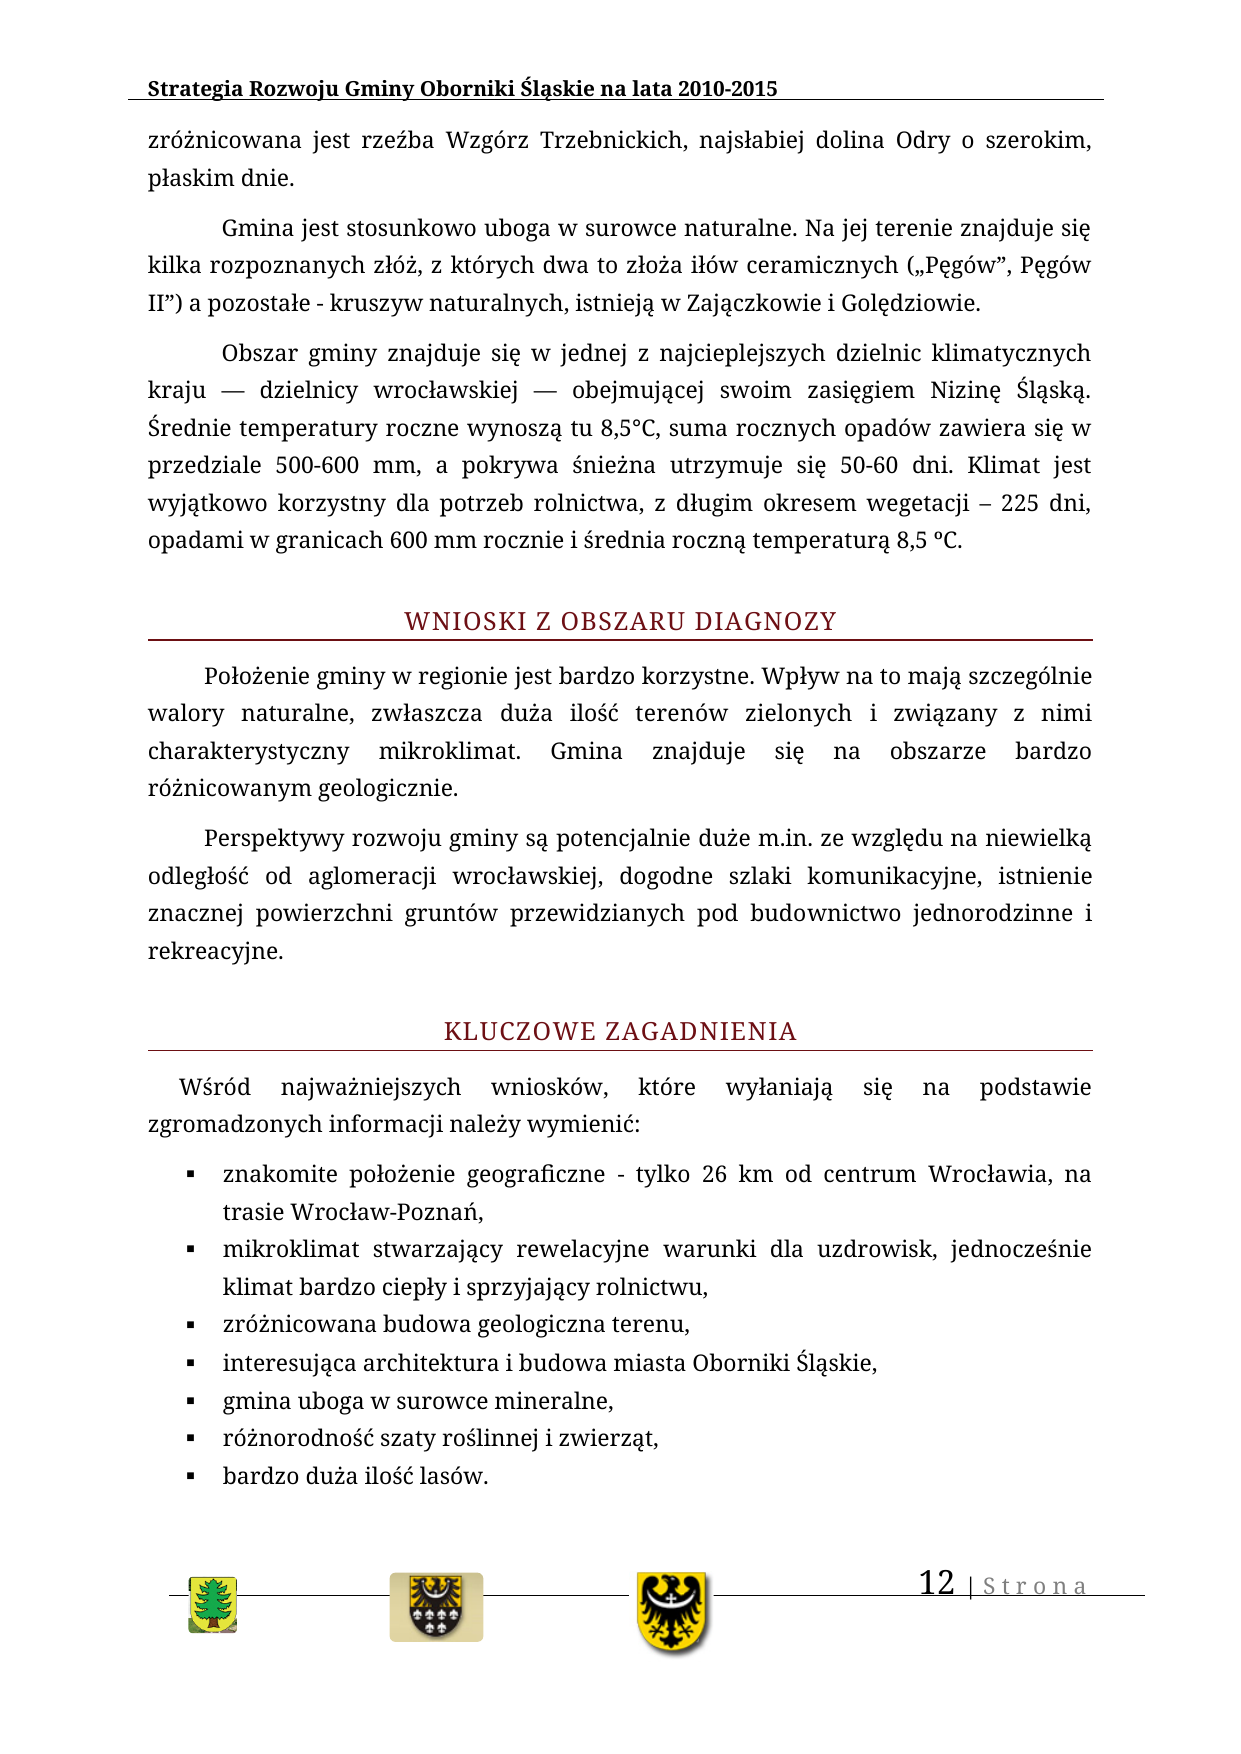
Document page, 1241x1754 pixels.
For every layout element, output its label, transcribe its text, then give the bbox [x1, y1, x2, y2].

text Perspektywy rozwoju gminy są potencjalnie duże m.in. ze względu na niewielką odległość od aglomeracji wrocławskiej, dogodne szlaki komunikacyjne, istnienie znacznej powierzchni gruntów przewidzianych pod budownictwo jednorodzinne i rekreacyjne. [148, 822, 1093, 966]
list mikroklimat stwarzający rewelacyjne warunki dla uzdrowisk, jednocześnie klimat bardzo ciepły i sprzyjający rolnictwu, [185, 1233, 1093, 1302]
text Wśród najważniejszych wniosków, które wyłaniają się na podstawie zgromadzonych informacji należy wymienić: [148, 1070, 1093, 1139]
text Obszar gminy znajduje się w jednej z najcieplejszych dzielnic klimatycznych kraju — dzielnicy wrocławskiej — obejmującej swoim zasięgiem Nizinę Śląską. Średnie temperatury roczne wynoszą tu 8,5°C, suma rocznych opadów zawiera się w przedziale 500-, a pokrywa śnieżna utrzymuje się 50-60 dni. Klimat jest wyjątkowo korzystny dla potrzeb rolnictwa, z długim okresem wegetacji – 225 dni, opadami w granicach rocznie i średnia roczną temperaturą 8,5 ºC. [148, 337, 1093, 555]
list bardzo duża ilość lasów. [185, 1460, 1093, 1491]
list interesująca architektura i budowa miasta Oborniki Śląskie, [185, 1347, 1093, 1378]
picture [629, 1562, 714, 1663]
list zróżnicowana budowa geologiczna terenu, [185, 1308, 1093, 1341]
picture [188, 1576, 237, 1634]
list znakomite położenie geograficzne ‐ tylko od centrum Wrocławia, na trasie Wrocław‐Poznań, [185, 1158, 1093, 1227]
list różnorodność szaty roślinnej i zwierząt, [185, 1422, 1093, 1453]
text Gmina jest stosunkowo uboga w surowce naturalne. Na jej terenie znajduje się kilka rozpoznanych złóż, z których dwa to złoża iłów ceramicznych („Pęgów”, Pęgów II”) a pozostałe - kruszyw naturalnych, istnieją w Zajączkowie i Golędziowie. [148, 212, 1093, 318]
subtitle Kluczowe zagadnienia [148, 1014, 1093, 1050]
picture [389, 1572, 484, 1642]
list gmina uboga w surowce mineralne, [185, 1385, 1093, 1416]
text Położenie gminy w regionie jest bardzo korzystne. Wpływ na to mają szczególnie walory naturalne, zwłaszcza duża ilość terenów zielonych i związany z nimi charakterystyczny mikroklimat. Gmina znajduje się na obszarze bardzo różnicowanym geologicznie. [148, 660, 1093, 803]
subtitle Wnioski z obszaru diagnozy [148, 603, 1093, 639]
